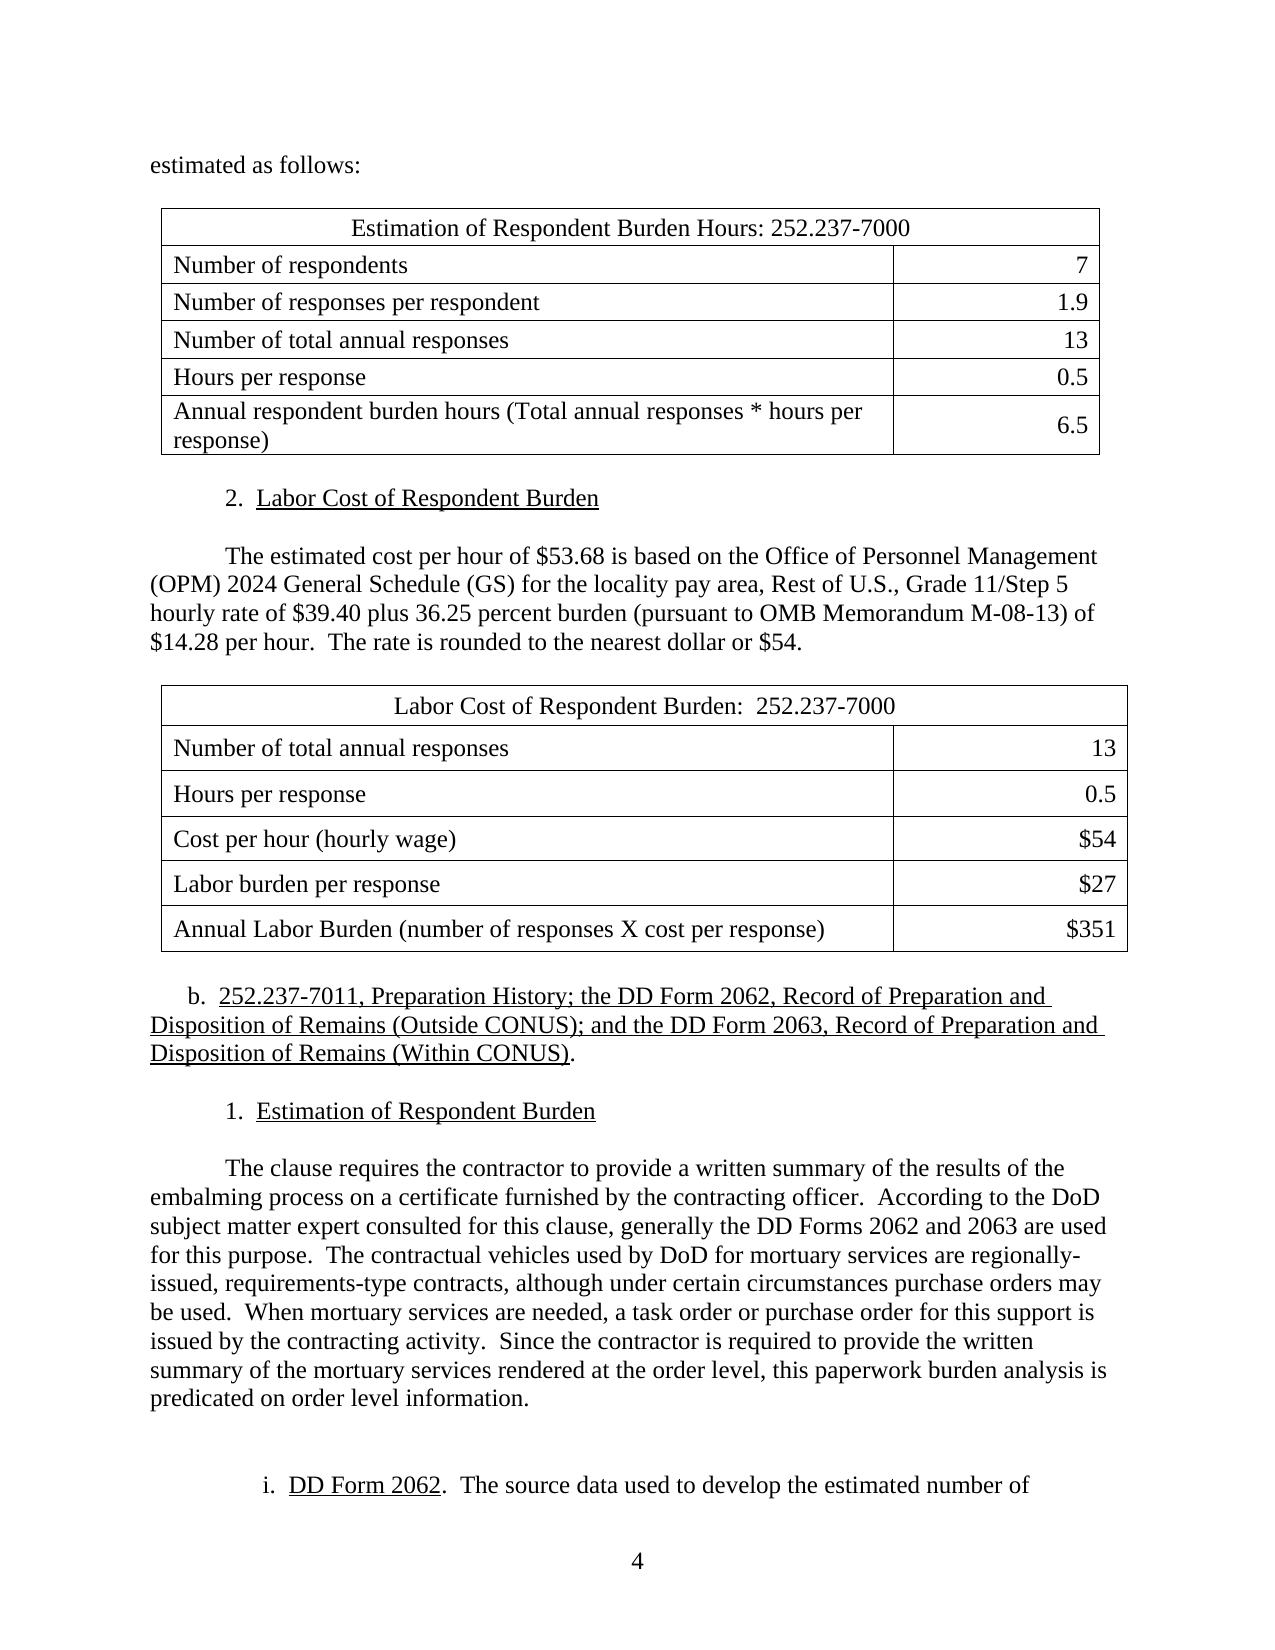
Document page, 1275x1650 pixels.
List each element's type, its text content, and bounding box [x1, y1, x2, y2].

text 2. Labor Cost of Respondent Burden [150, 483, 1125, 512]
text The estimated cost per hour of $53.68 is based on the Office of Personnel Management (OPM) 2024 General Schedule (GS) for the locality pay area, Rest of U.S., Grade 11/Step 5 hourly rate of $39.40 plus 36.25 percent burden (pursuant to OMB Memorandum M-08-13) of $14.28 per hour. The rate is rounded to the nearest dollar or $54. [150, 541, 1125, 656]
table_cell Cost per hour (hourly wage) [162, 817, 893, 860]
table_header Estimation of Respondent Burden Hours: 252.237-7000 [162, 209, 1099, 245]
table_cell Number of total annual responses [162, 726, 893, 770]
text The clause requires the contractor to provide a written summary of the results of the embalming process on a certificate furnished by the contracting officer. According to the DoD subject matter expert consulted for this clause, generally the DD Forms 2062 and 2063 are used for this purpose. The contractual vehicles used by DoD for mortuary services are regionally-issued, requirements-type contracts, although under certain circumstances purchase orders may be used. When mortuary services are needed, a task order or purchase order for this support is issued by the contracting activity. Since the contractor is required to provide the written summary of the mortuary services rendered at the order level, this paperwork burden analysis is predicated on order level information. [150, 1153, 1125, 1412]
table_cell 6.5 [894, 396, 1099, 453]
table_cell Labor burden per response [162, 861, 893, 905]
table_cell Number of responses per respondent [162, 284, 893, 320]
table_cell Number of total annual responses [162, 321, 893, 357]
table_cell 13 [894, 321, 1099, 357]
table_cell Annual Labor Burden (number of responses X cost per response) [162, 906, 893, 951]
table_cell Hours per response [162, 359, 893, 395]
table_cell 7 [894, 246, 1099, 282]
table_header Labor Cost of Respondent Burden: 252.237-7000 [162, 686, 1127, 725]
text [150, 150, 1125, 179]
table_cell $27 [894, 861, 1127, 905]
table_cell Hours per response [162, 771, 893, 816]
table_cell Number of respondents [162, 246, 893, 282]
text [150, 1470, 1125, 1498]
table_cell 0.5 [894, 359, 1099, 395]
table_cell $54 [894, 817, 1127, 860]
table_cell $351 [894, 906, 1127, 951]
table_cell 1.9 [894, 284, 1099, 320]
table_cell 0.5 [894, 771, 1127, 816]
text b. 252.237-7011, Preparation History; the DD Form 2062, Record of Preparation and Disposition of Remains (Outside CONUS); and the DD Form 2063, Record of Preparation and Disposition of Remains (Within CONUS). [150, 981, 1125, 1067]
text 1. Estimation of Respondent Burden [150, 1096, 1125, 1125]
table_cell Annual respondent burden hours (Total annual responses * hours per response) [162, 396, 893, 453]
table_cell 13 [894, 726, 1127, 770]
